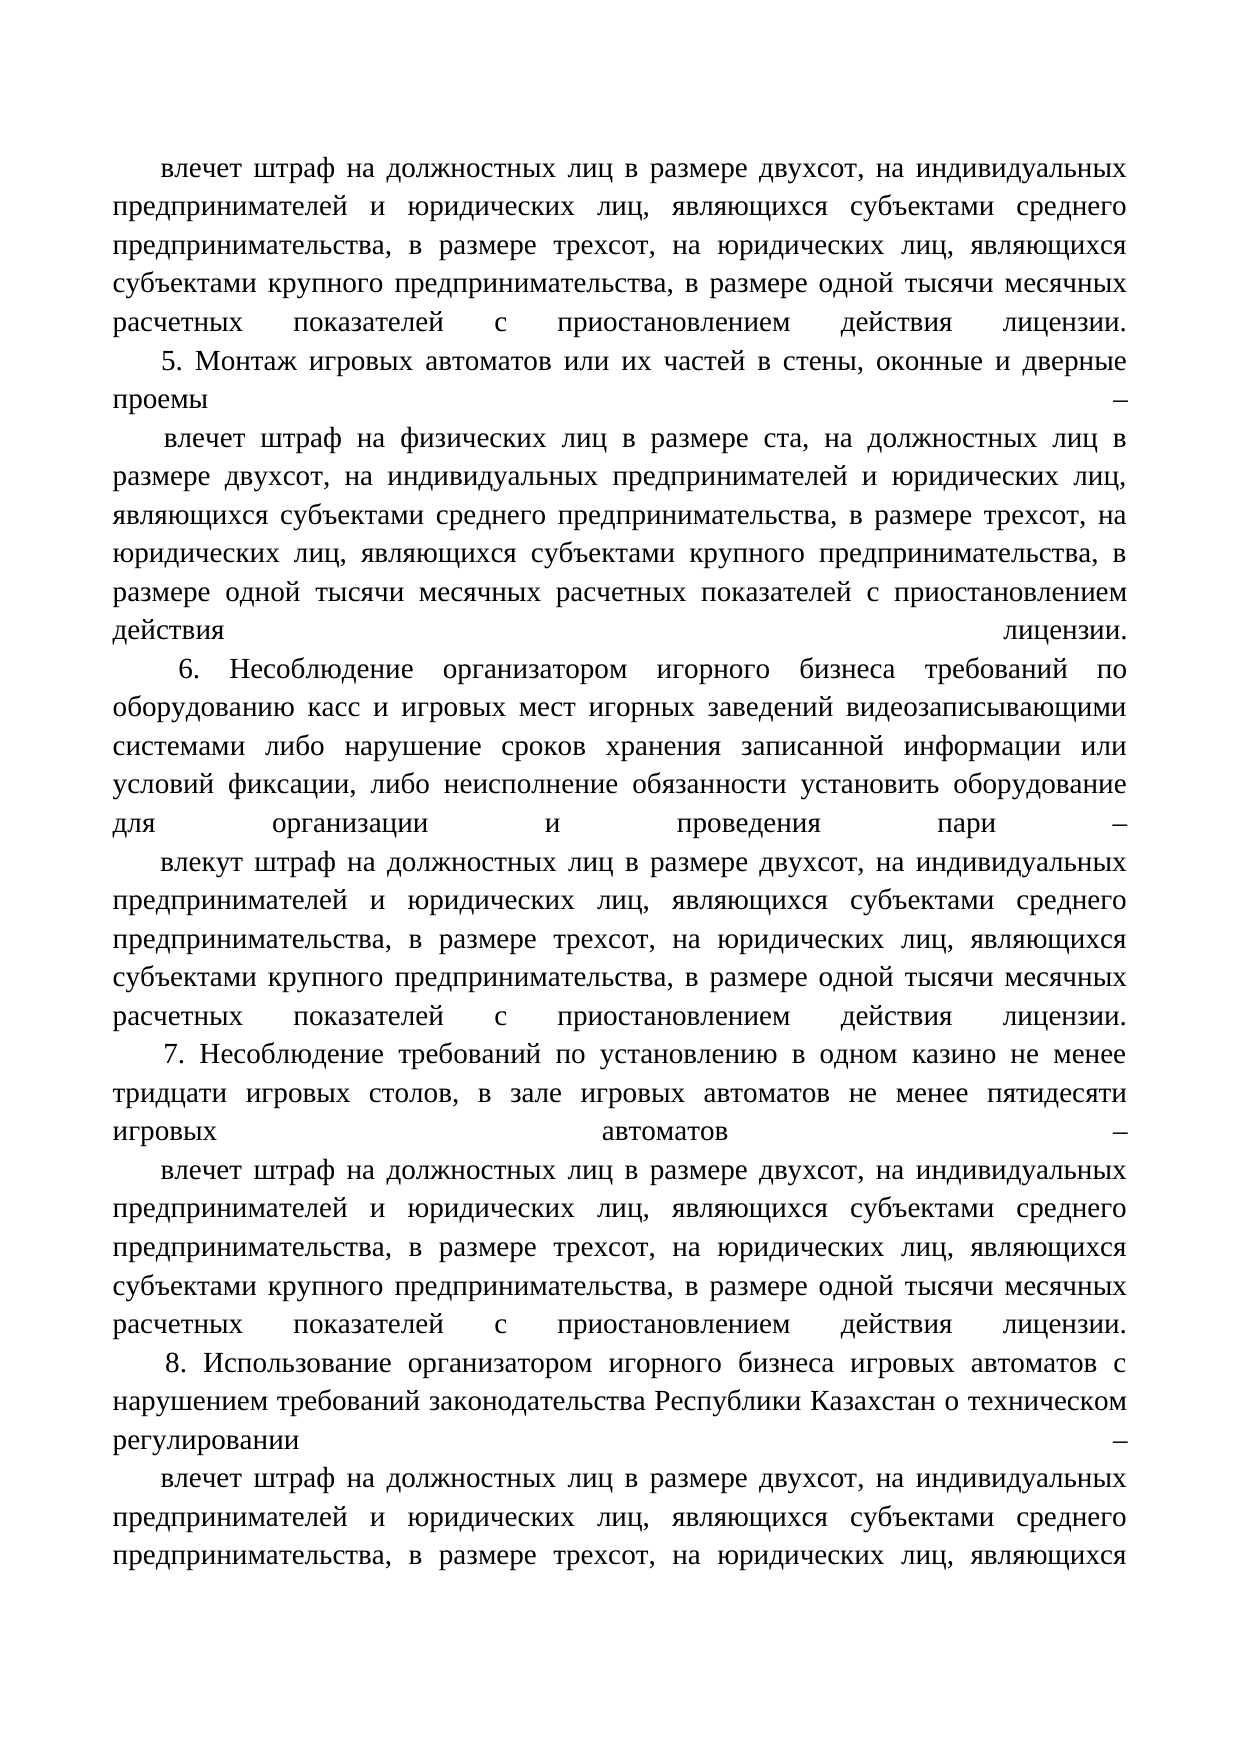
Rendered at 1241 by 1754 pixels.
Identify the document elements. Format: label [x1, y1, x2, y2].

text [112, 150, 1128, 1571]
